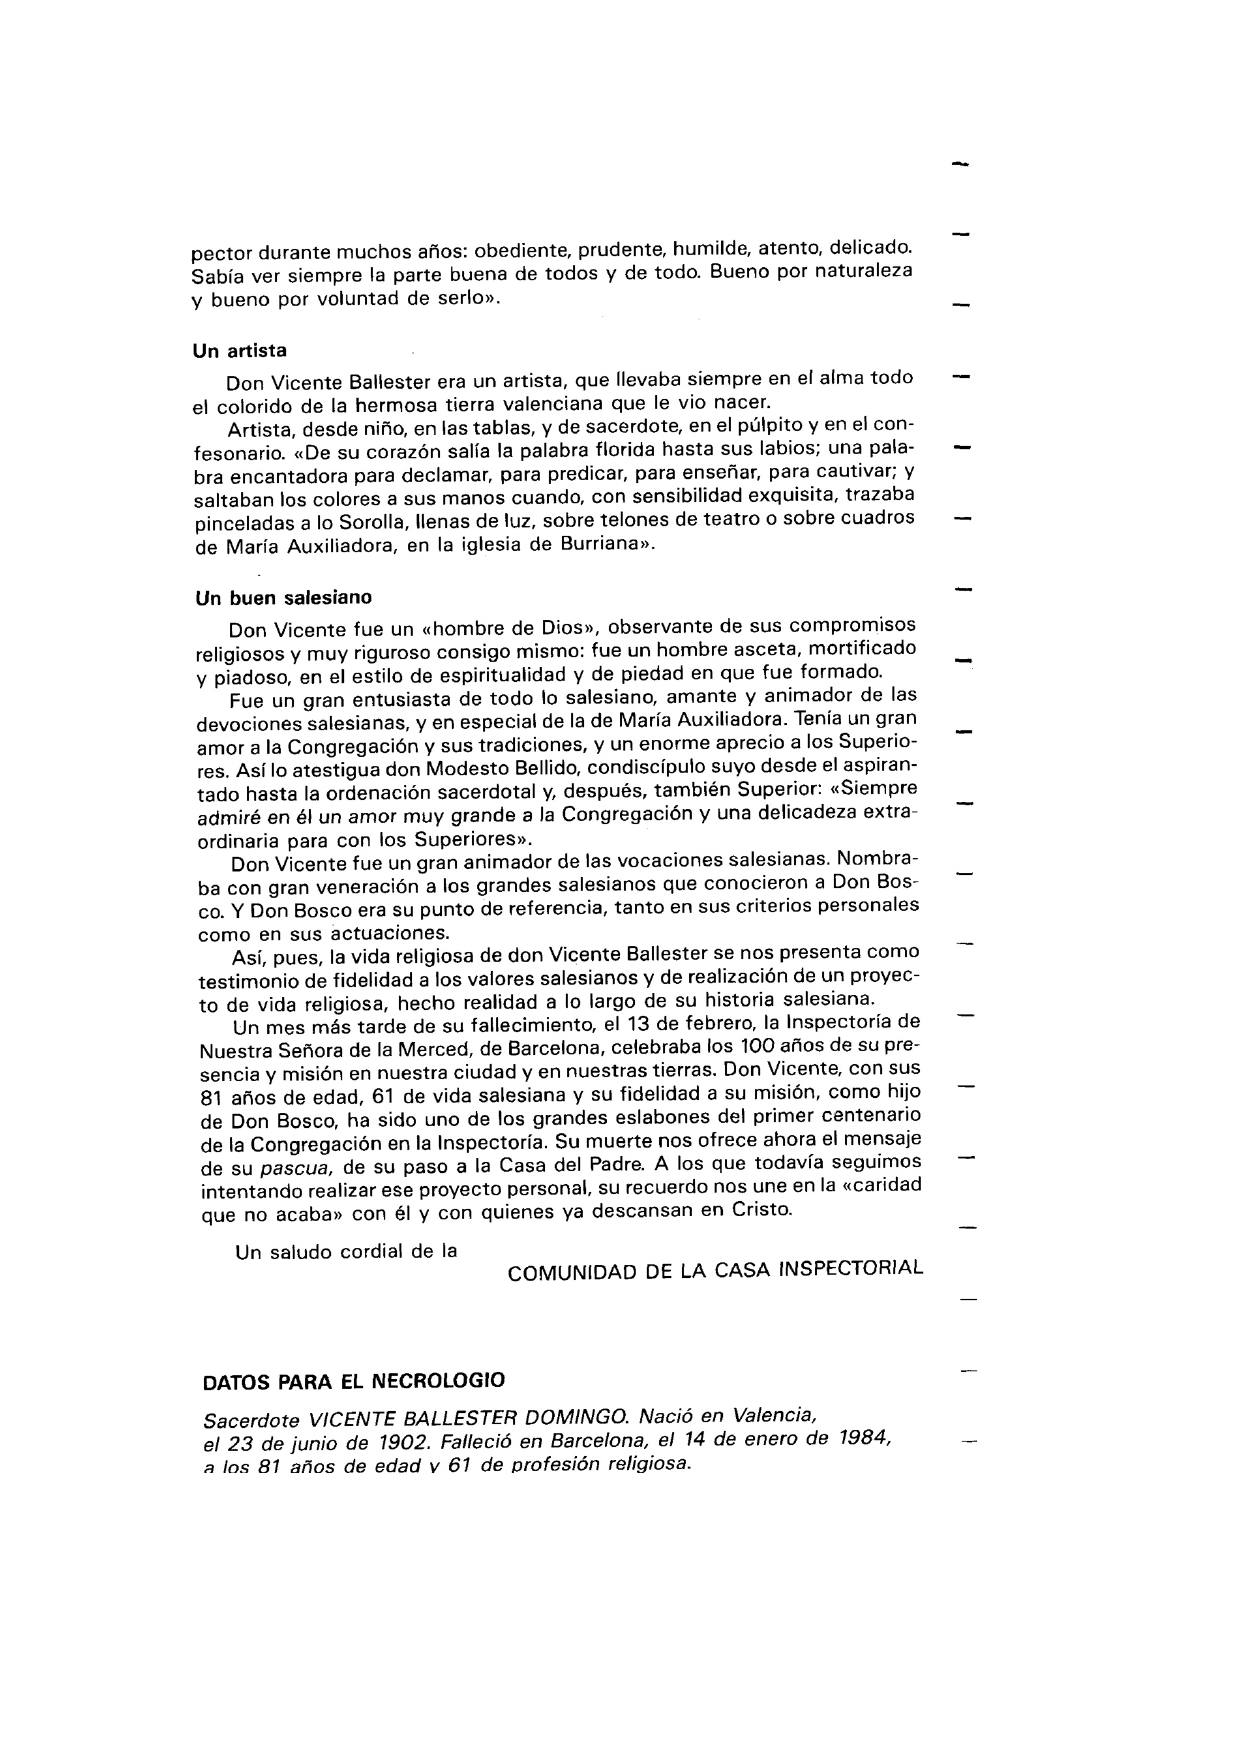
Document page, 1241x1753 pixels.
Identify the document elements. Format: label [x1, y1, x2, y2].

picture [177, 147, 978, 1473]
